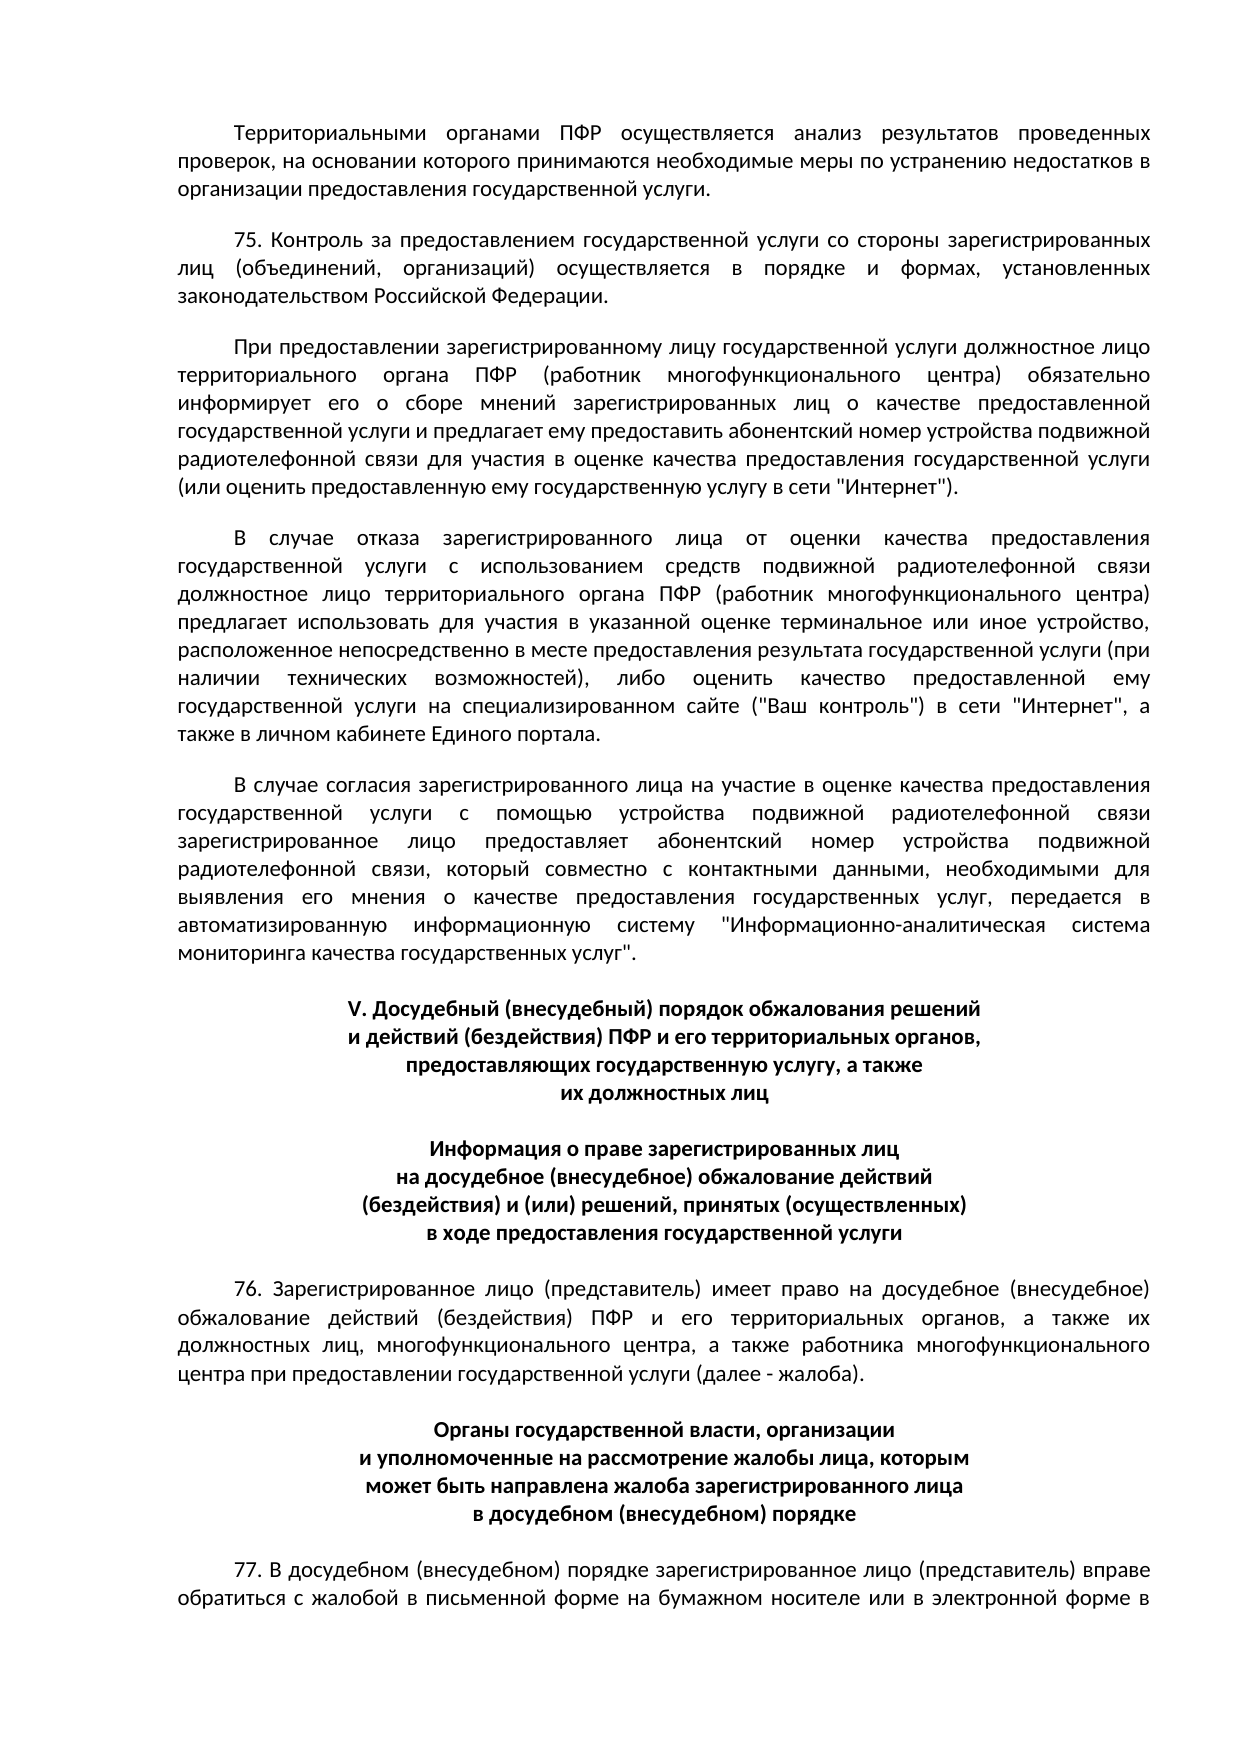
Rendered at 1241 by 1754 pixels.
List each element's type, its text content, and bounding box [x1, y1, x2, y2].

text При предоставлении зарегистрированному лицу государственной услуги должностное лицо территориального органа ПФР (работник многофункционального центра) обязательно информирует его о сборе мнений зарегистрированных лиц о качестве предоставленной государственной услуги и предлагает ему предоставить абонентский номер устройства подвижной радиотелефонной связи для участия в оценке качества предоставления государственной услуги (или оценить предоставленную ему государственную услугу в сети "Интернет"). [177, 332, 1152, 500]
text В случае отказа зарегистрированного лица от оценки качества предоставления государственной услуги с использованием средств подвижной радиотелефонной связи должностное лицо территориального органа ПФР (работник многофункционального центра) предлагает использовать для участия в указанной оценке терминальное или иное устройство, расположенное непосредственно в месте предоставления результата государственной услуги (при наличии технических возможностей), либо оценить качество предоставленной ему государственной услуги на специализированном сайте ("Ваш контроль") в сети "Интернет", а также в личном кабинете Единого портала. [177, 523, 1152, 747]
text 75. Контроль за предоставлением государственной услуги со стороны зарегистрированных лиц (объединений, организаций) осуществляется в порядке и формах, установленных законодательством Российской Федерации. [177, 225, 1152, 309]
title Органы государственной власти, организации [177, 1415, 1152, 1443]
title на досудебное (внесудебное) обжалование действий [177, 1162, 1152, 1191]
title их должностных лиц [177, 1078, 1152, 1106]
title и действий (бездействия) ПФР и его территориальных органов, [177, 1022, 1152, 1050]
text В случае согласия зарегистрированного лица на участие в оценке качества предоставления государственной услуги с помощью устройства подвижной радиотелефонной связи зарегистрированное лицо предоставляет абонентский номер устройства подвижной радиотелефонной связи, который совместно с контактными данными, необходимыми для выявления его мнения о качестве предоставления государственных услуг, передается в автоматизированную информационную систему "Информационно-аналитическая система мониторинга качества государственных услуг". [177, 770, 1152, 966]
title в досудебном (внесудебном) порядке [177, 1499, 1152, 1527]
title (бездействия) и (или) решений, принятых (осуществленных) [177, 1191, 1152, 1218]
text Территориальными органами ПФР осуществляется анализ результатов проведенных проверок, на основании которого принимаются необходимые меры по устранению недостатков в организации предоставления государственной услуги. [177, 118, 1152, 202]
title V. Досудебный (внесудебный) порядок обжалования решений [177, 994, 1152, 1022]
text 76. Зарегистрированное лицо (представитель) имеет право на досудебное (внесудебное) обжалование действий (бездействия) ПФР и его территориальных органов, а также их должностных лиц, многофункционального центра, а также работника многофункционального центра при предоставлении государственной услуги (далее - жалоба). [177, 1274, 1152, 1387]
title и уполномоченные на рассмотрение жалобы лица, которым [177, 1443, 1152, 1471]
title предоставляющих государственную услугу, а также [177, 1050, 1152, 1078]
title в ходе предоставления государственной услуги [177, 1218, 1152, 1247]
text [177, 1555, 1152, 1611]
title может быть направлена жалоба зарегистрированного лица [177, 1471, 1152, 1499]
title Информация о праве зарегистрированных лиц [177, 1134, 1152, 1162]
